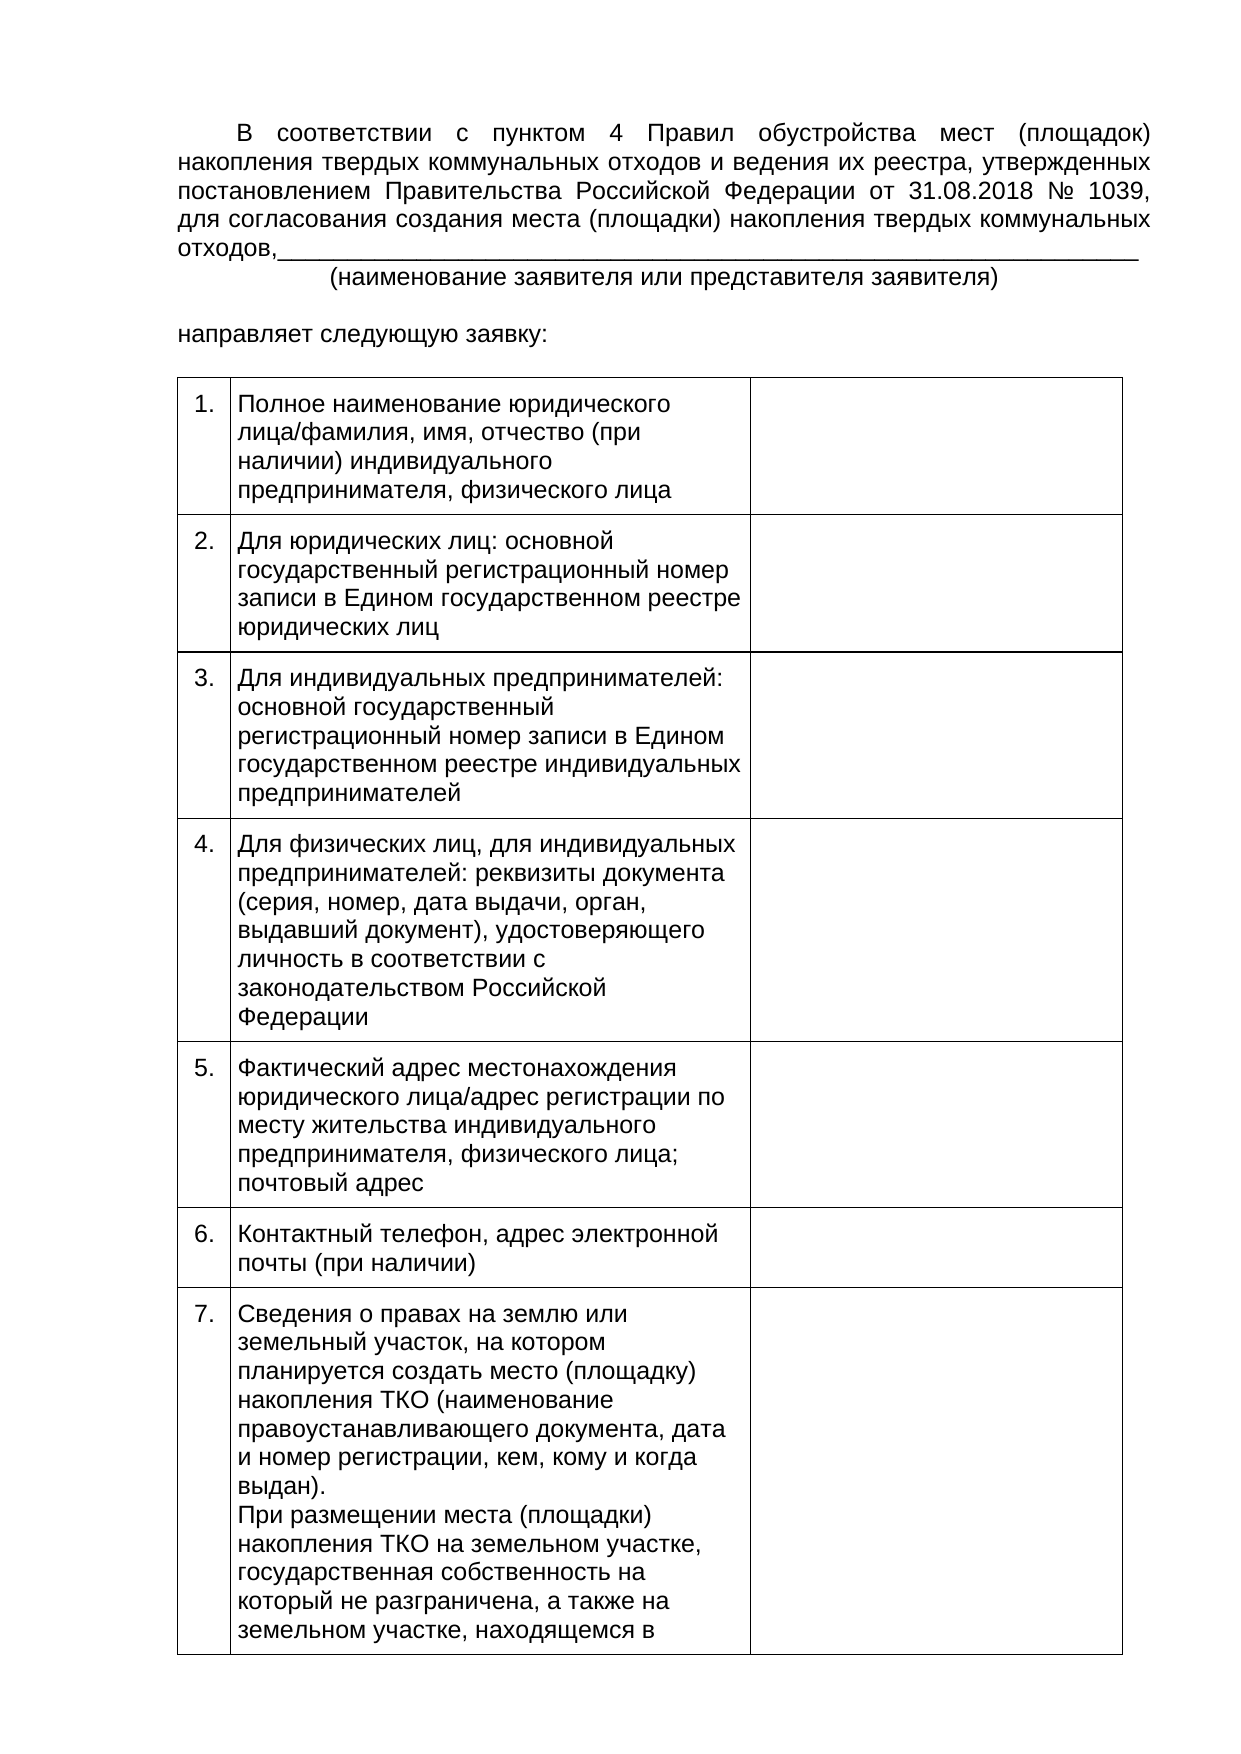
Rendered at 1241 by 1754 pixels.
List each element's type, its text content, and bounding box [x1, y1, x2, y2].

table_cell Контактный телефон, адрес электронной почты (при наличии) [231, 1208, 750, 1287]
table_cell [751, 1208, 1122, 1287]
table_cell [751, 515, 1122, 651]
text (наименование заявителя или представителя заявителя) [177, 262, 1152, 291]
table_header Полное наименование юридического лица/фамилия, имя, отчество (при наличии) индивидуального предпринимателя, физического лица [231, 378, 750, 514]
table_cell [751, 1288, 1122, 1654]
table_cell 2. [178, 515, 230, 651]
table_header 1. [178, 378, 230, 514]
table_cell [751, 1042, 1122, 1207]
table_cell 4. [178, 819, 230, 1041]
table_cell Для физических лиц, для индивидуальных предпринимателей: реквизиты документа (серия, номер, дата выдачи, орган, выдавший документ), удостоверяющего личность в соответствии с законодательством Российской Федерации [231, 819, 750, 1041]
text направляет следующую заявку: [177, 319, 1152, 348]
table_cell 7. [178, 1288, 230, 1654]
table_cell Фактический адрес местонахождения юридического лица/адрес регистрации по месту жительства индивидуального предпринимателя, физического лица; почтовый адрес [231, 1042, 750, 1207]
table_cell Для индивидуальных предпринимателей: основной государственный регистрационный номер записи в Едином государственном реестре индивидуальных предпринимателей [231, 653, 750, 817]
text В соответствии с пунктом 4 Правил обустройства мест (площадок) накопления твердых коммунальных отходов и ведения их реестра, утвержденных постановлением Правительства Российской Федерации от 31.08.2018 № 1039, для согласования создания места (площадки) накопления твердых коммунальных отходов,______________________________________________________________ [177, 118, 1152, 262]
table_cell 3. [178, 653, 230, 817]
table_header [751, 378, 1122, 514]
table_cell [751, 819, 1122, 1041]
table_cell 5. [178, 1042, 230, 1207]
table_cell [231, 1288, 750, 1654]
table_cell [751, 653, 1122, 817]
table_cell Для юридических лиц: основной государственный регистрационный номер записи в Едином государственном реестре юридических лиц [231, 515, 750, 651]
table_cell 6. [178, 1208, 230, 1287]
